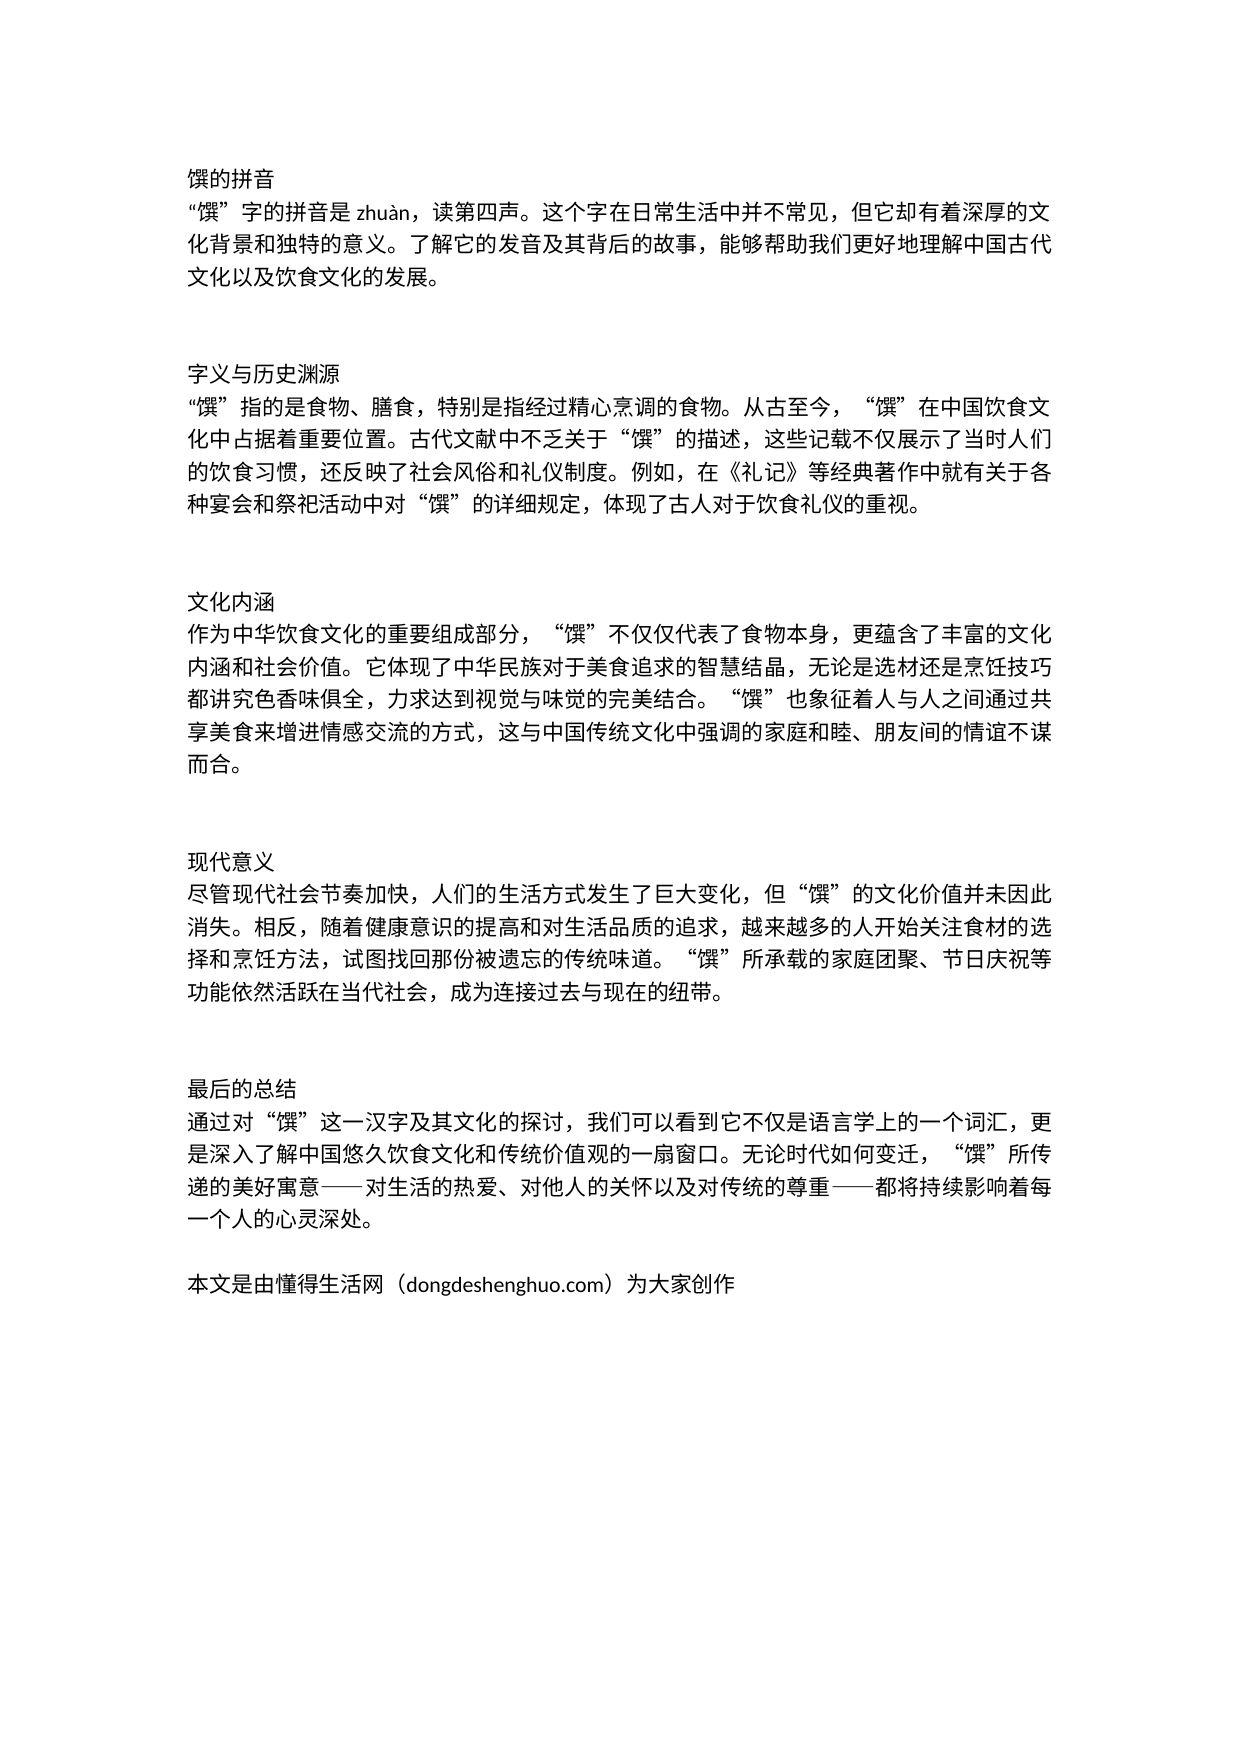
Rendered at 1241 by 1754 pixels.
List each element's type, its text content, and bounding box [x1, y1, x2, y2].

text 字义与历史渊源 [187, 357, 1053, 389]
text 作为中华饮食文化的重要组成部分，“馔”不仅仅代表了食物本身，更蕴含了丰富的文化内涵和社会价值。它体现了中华民族对于美食追求的智慧结晶，无论是选材还是烹饪技巧，都讲究色香味俱全，力求达到视觉与味觉的完美结合。“馔”也象征着人与人之间通过共享美食来增进情感交流的方式，这与中国传统文化中强调的家庭和睦、朋友间的情谊不谋而合。 [187, 617, 1053, 779]
text 最后的总结 [187, 1072, 1053, 1104]
text “馔”字的拼音是zhuàn，读第四声。这个字在日常生活中并不常见，但它却有着深厚的文化背景和独特的意义。了解它的发音及其背后的故事，能够帮助我们更好地理解中国古代文化以及饮食文化的发展。 [187, 194, 1053, 292]
text “馔”指的是食物、膳食，特别是指经过精心烹调的食物。从古至今，“馔”在中国饮食文化中占据着重要位置。古代文献中不乏关于“馔”的描述，这些记载不仅展示了当时人们的饮食习惯，还反映了社会风俗和礼仪制度。例如，在《礼记》等经典著作中就有关于各种宴会和祭祀活动中对“馔”的详细规定，体现了古人对于饮食礼仪的重视。 [187, 389, 1053, 519]
text 本文是由懂得生活网（dongdeshenghuo.com）为大家创作 [187, 1267, 1053, 1299]
text 通过对“馔”这一汉字及其文化的探讨，我们可以看到它不仅是语言学上的一个词汇，更是深入了解中国悠久饮食文化和传统价值观的一扇窗口。无论时代如何变迁，“馔”所传递的美好寓意——对生活的热爱、对他人的关怀以及对传统的尊重——都将持续影响着每一个人的心灵深处。 [187, 1104, 1053, 1234]
text 馔的拼音 [187, 162, 1053, 194]
text 现代意义 [187, 844, 1053, 877]
text 文化内涵 [187, 584, 1053, 617]
text 尽管现代社会节奏加快，人们的生活方式发生了巨大变化，但“馔”的文化价值并未因此消失。相反，随着健康意识的提高和对生活品质的追求，越来越多的人开始关注食材的选择和烹饪方法，试图找回那份被遗忘的传统味道。“馔”所承载的家庭团聚、节日庆祝等功能依然活跃在当代社会，成为连接过去与现在的纽带。 [187, 877, 1053, 1007]
